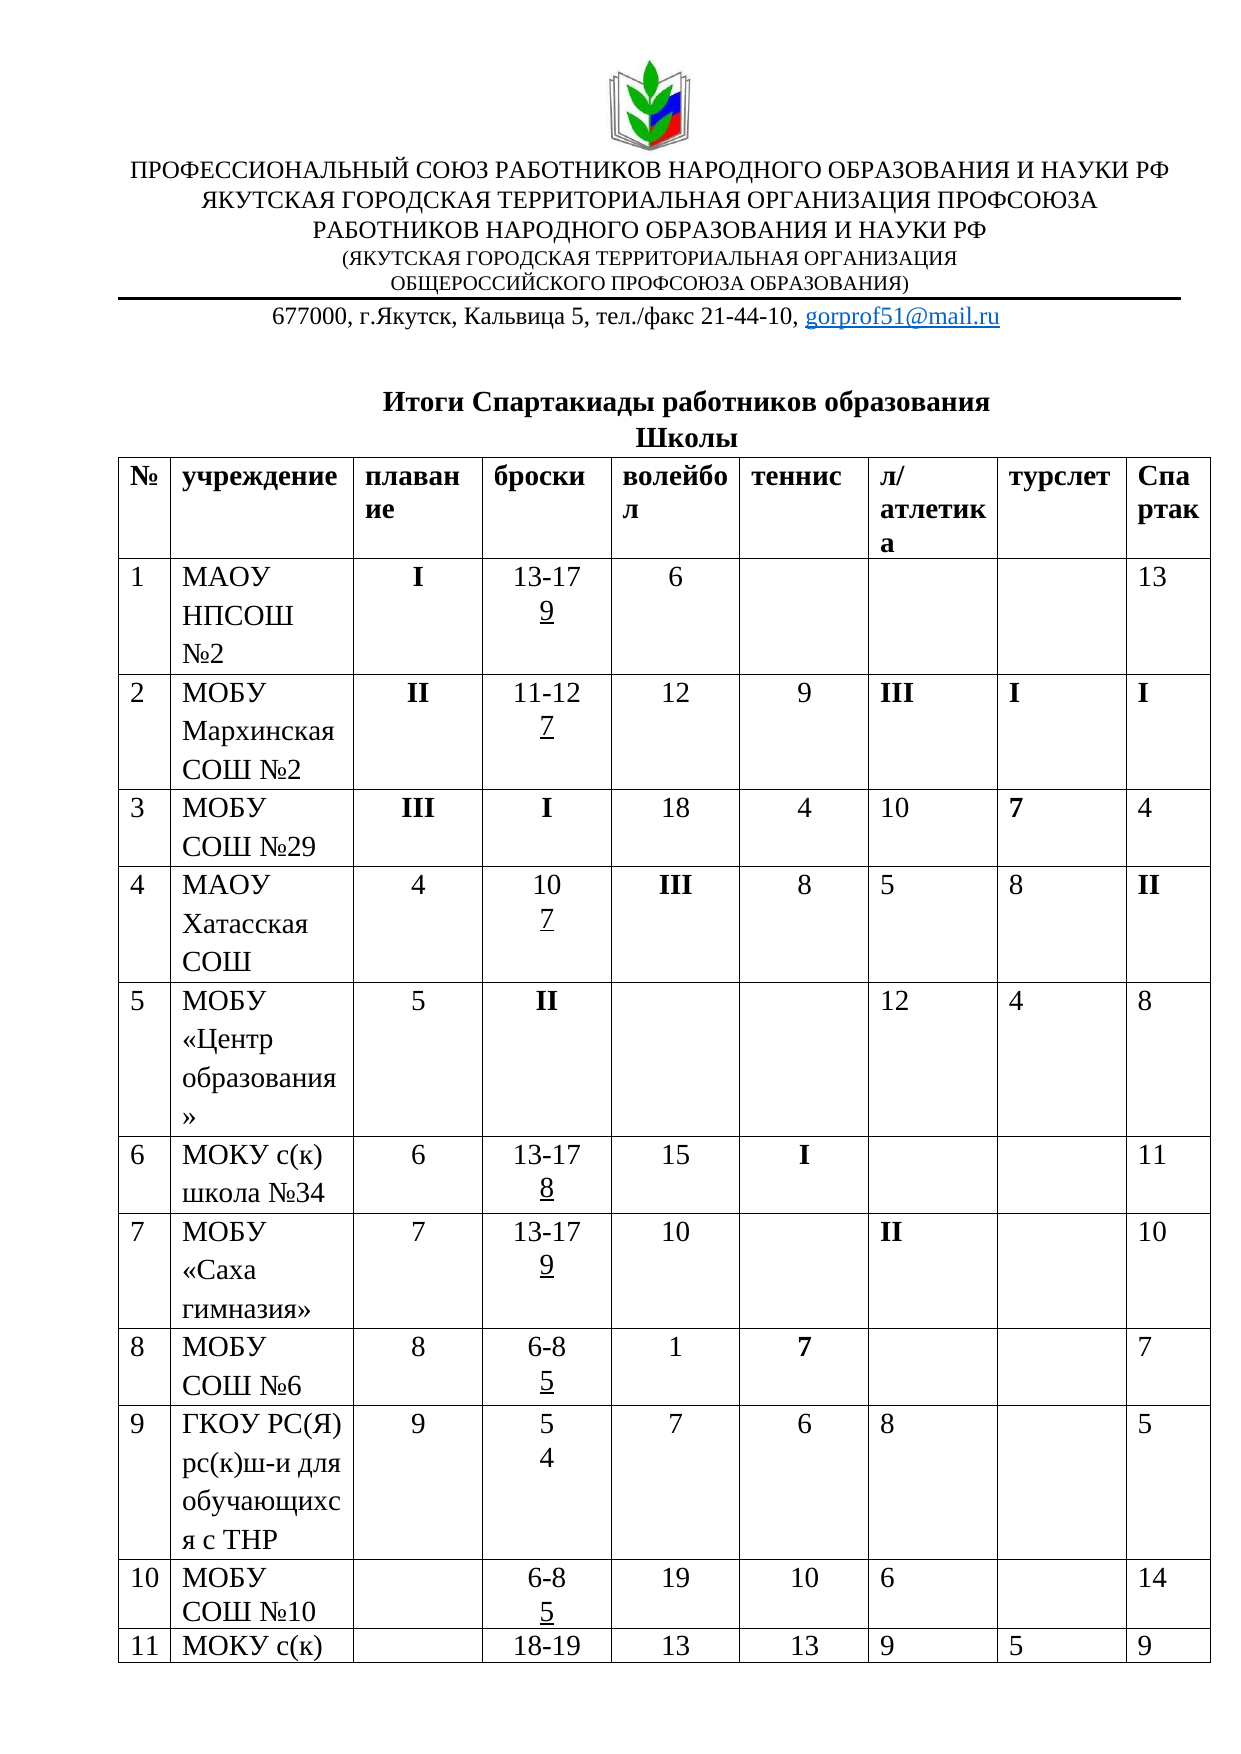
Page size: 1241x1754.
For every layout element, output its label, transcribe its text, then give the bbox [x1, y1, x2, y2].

table_cell 14 [1127, 1560, 1210, 1627]
table_cell 2 [119, 675, 170, 789]
table_cell III [354, 790, 482, 866]
table_header теннис [740, 458, 868, 558]
table_cell 6 [354, 1137, 482, 1213]
table_header № [119, 458, 170, 558]
table_cell [998, 1406, 1126, 1559]
table_cell 11 [119, 1629, 170, 1662]
table_cell 11 [1127, 1137, 1210, 1213]
table_cell МАОУ Хатасская СОШ [171, 867, 353, 982]
table_cell МОБУ СОШ №29 [171, 790, 353, 866]
table_cell МОБУ «Саха гимназия» [171, 1214, 353, 1328]
table_cell 4 [998, 983, 1126, 1136]
table_cell 9 [119, 1406, 170, 1559]
table_cell 9 [740, 675, 868, 789]
table_cell 8 [740, 867, 868, 982]
table_cell [998, 559, 1126, 674]
table_cell 6 [740, 1406, 868, 1559]
text (ЯКУТСКАЯ ГОРОДСКАЯ ТЕРРИТОРИАЛЬНАЯ ОРГАНИЗАЦИЯ [118, 246, 1181, 270]
table_cell I [998, 675, 1126, 789]
table_cell ГКОУ РС(Я) рс(к)ш-и для обучающихся с ТНР [171, 1406, 353, 1559]
table_cell 8 [869, 1406, 997, 1559]
table_header турслет [998, 458, 1126, 558]
table_header учреждение [171, 458, 353, 558]
table_cell 12 [612, 675, 739, 789]
table_cell 6-8 5 [483, 1329, 611, 1405]
text Школы [118, 420, 1181, 454]
table_cell 12 [869, 983, 997, 1136]
table_cell 1 [119, 559, 170, 674]
table_cell 4 [354, 867, 482, 982]
table_cell [998, 1560, 1126, 1627]
table_cell 10 [119, 1560, 170, 1627]
table_cell [998, 1137, 1126, 1213]
table_cell 9 [1127, 1629, 1210, 1662]
text Итоги Спартакиады работников образования [118, 384, 1181, 418]
table_header Спартак [1127, 458, 1210, 558]
table_cell МОКУ с(к) школа №34 [171, 1137, 353, 1213]
table_cell [998, 1214, 1126, 1328]
text ЯКУТСКАЯ ГОРОДСКАЯ ТЕРРИТОРИАЛЬНАЯ ОРГАНИЗАЦИЯ ПРОФСОЮЗА РАБОТНИКОВ НАРОДНОГО ОБРАЗОВАНИЯ И НАУКИ РФ [118, 186, 1181, 244]
table_cell 7 [612, 1406, 739, 1559]
table_cell 6 [612, 559, 739, 674]
table_cell [869, 1137, 997, 1213]
table_cell 5 4 [483, 1406, 611, 1559]
table_cell 10 7 [483, 867, 611, 982]
table_cell I [1127, 675, 1210, 789]
table_cell 10 [740, 1560, 868, 1627]
table_cell 7 [998, 790, 1126, 866]
text ОБЩЕРОССИЙСКОГО ПРОФСОЮЗА ОБРАЗОВАНИЯ) [118, 271, 1181, 297]
table_cell 13 [740, 1629, 868, 1662]
table_cell [354, 1629, 482, 1662]
table_cell [354, 1560, 482, 1627]
table_cell III [612, 867, 739, 982]
table_cell 13-17 9 [483, 559, 611, 674]
table_cell I [483, 790, 611, 866]
text ПРОФЕССИОНАЛЬНЫЙ СОЮЗ РАБОТНИКОВ НАРОДНОГО ОБРАЗОВАНИЯ И НАУКИ РФ [118, 155, 1181, 184]
table_cell 7 [740, 1329, 868, 1405]
table_cell II [1127, 867, 1210, 982]
table_cell III [869, 675, 997, 789]
table_cell [998, 1329, 1126, 1405]
table_cell 5 [998, 1629, 1126, 1662]
table_cell 4 [740, 790, 868, 866]
table_cell 13 [1127, 559, 1210, 674]
table_cell II [869, 1214, 997, 1328]
table_cell [740, 983, 868, 1136]
table_cell 5 [1127, 1406, 1210, 1559]
table_cell 18-19 9 [483, 1629, 611, 1662]
table_cell МОБУ «Центр образования» [171, 983, 353, 1136]
table_cell 4 [1127, 790, 1210, 866]
table_header волейбол [612, 458, 739, 558]
table_cell [740, 1214, 868, 1328]
table_cell [612, 983, 739, 1136]
table_cell [869, 559, 997, 674]
table_cell МОБУ СОШ №10 [171, 1560, 353, 1627]
table_cell 9 [354, 1406, 482, 1559]
table_cell 6 [869, 1560, 997, 1627]
table_cell [740, 559, 868, 674]
picture [606, 59, 693, 154]
table_cell 8 [1127, 983, 1210, 1136]
table_cell [869, 1329, 997, 1405]
table_cell 13 [612, 1629, 739, 1662]
table_cell 13-17 9 [483, 1214, 611, 1328]
table_cell 18 [612, 790, 739, 866]
table_cell II [483, 983, 611, 1136]
table_cell 6-8 5 [483, 1560, 611, 1627]
table_header броски [483, 458, 611, 558]
table_cell 13-17 8 [483, 1137, 611, 1213]
table_cell I [740, 1137, 868, 1213]
table_cell 7 [119, 1214, 170, 1328]
table_cell 1 [612, 1329, 739, 1405]
table_cell 3 [119, 790, 170, 866]
table_cell 8 [119, 1329, 170, 1405]
table_cell МОБУ СОШ №6 [171, 1329, 353, 1405]
table_cell МОКУ с(к) ООШ №22 [171, 1629, 353, 1662]
table_cell 15 [612, 1137, 739, 1213]
table_cell 8 [354, 1329, 482, 1405]
table_cell 5 [869, 867, 997, 982]
table_cell 7 [354, 1214, 482, 1328]
table_cell 4 [119, 867, 170, 982]
table_cell 10 [869, 790, 997, 866]
table_header плавание [354, 458, 482, 558]
table_cell II [354, 675, 482, 789]
table_cell 6 [119, 1137, 170, 1213]
table_cell I [354, 559, 482, 674]
table_cell 10 [612, 1214, 739, 1328]
table_cell 19 [612, 1560, 739, 1627]
table_cell МАОУ НПСОШ №2 [171, 559, 353, 674]
table_header л/атлетика [869, 458, 997, 558]
table_cell 10 [1127, 1214, 1210, 1328]
text 677000, г.Якутск, Кальвица 5, тел./факс 21-44-10, gorprof51@mail.ru [192, 301, 1181, 330]
table_cell 11-12 7 [483, 675, 611, 789]
table_cell 8 [998, 867, 1126, 982]
table_cell 9 [869, 1629, 997, 1662]
table_cell 7 [1127, 1329, 1210, 1405]
table_cell МОБУ Мархинская СОШ №2 [171, 675, 353, 789]
table_cell 5 [119, 983, 170, 1136]
table_cell 5 [354, 983, 482, 1136]
